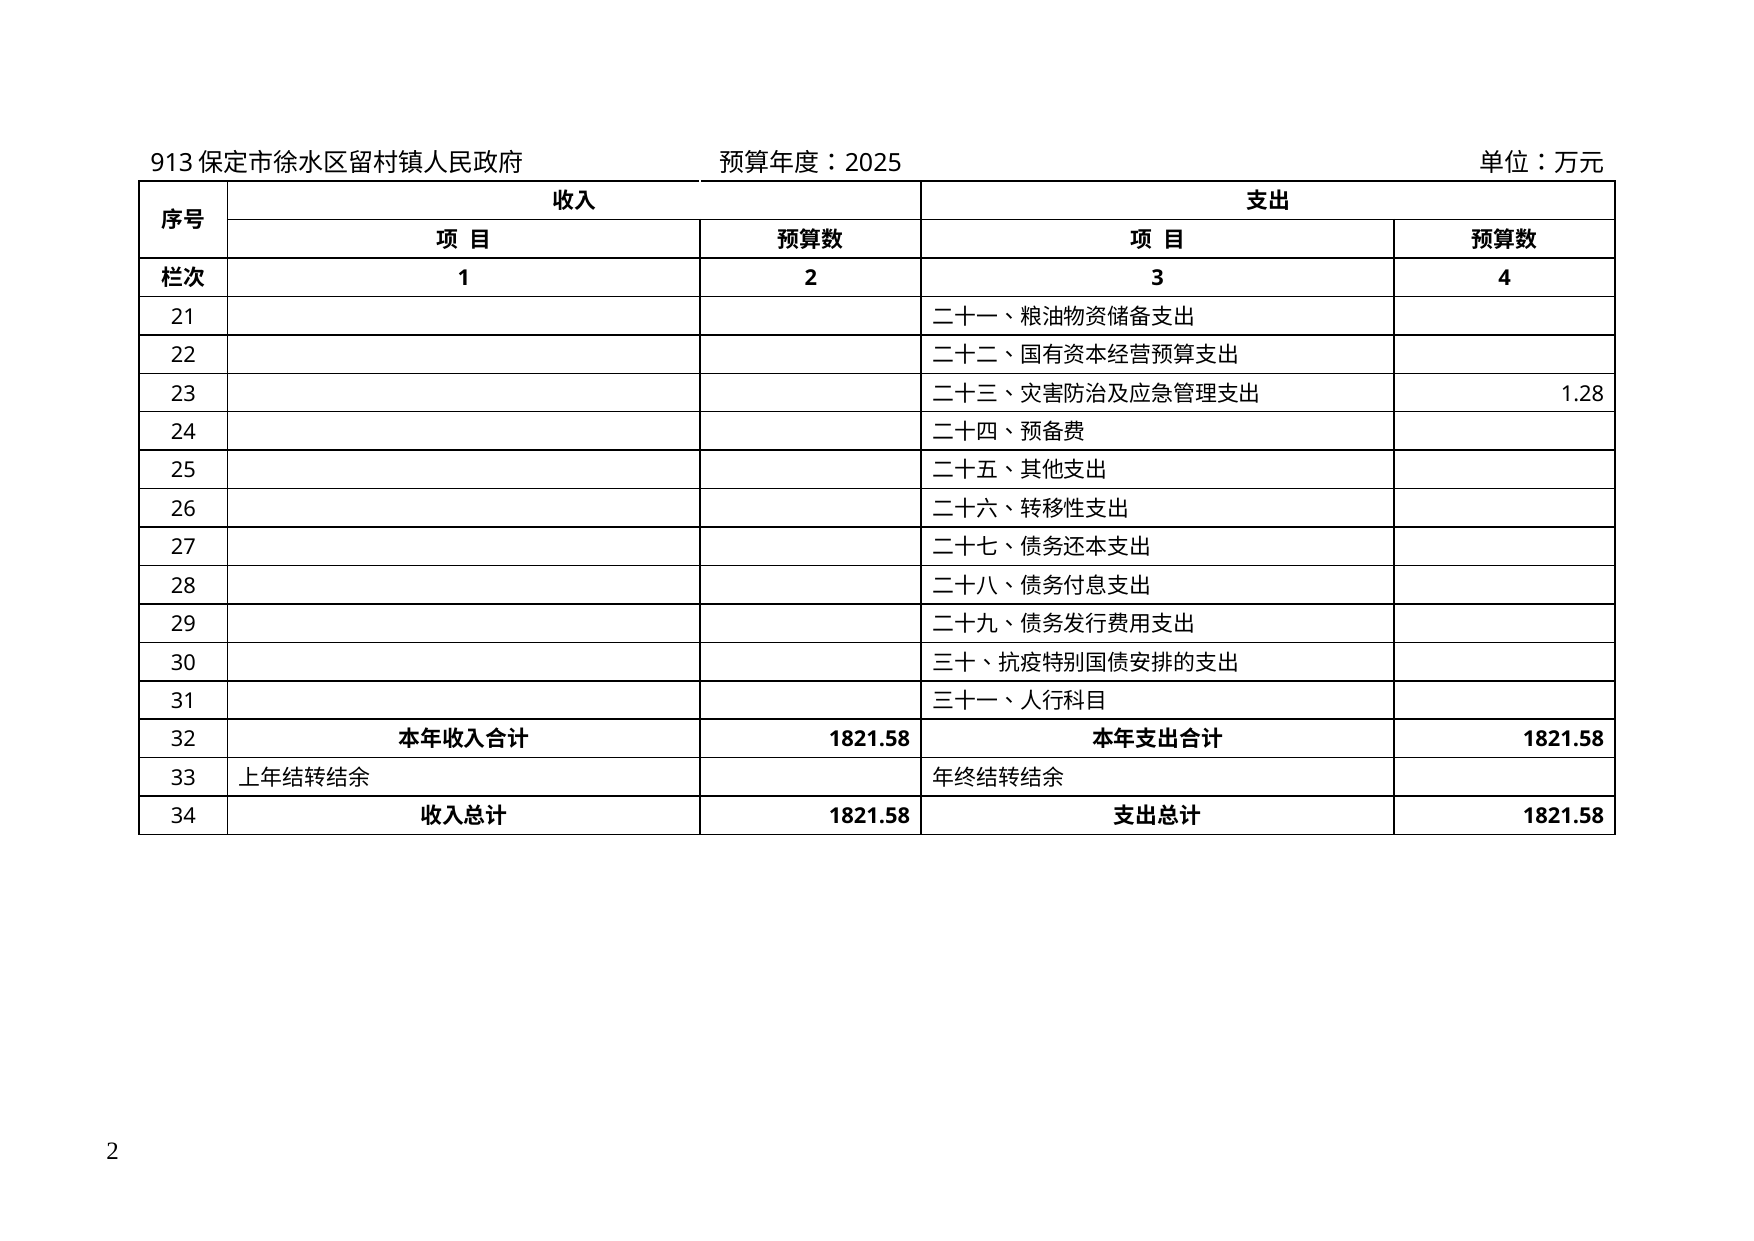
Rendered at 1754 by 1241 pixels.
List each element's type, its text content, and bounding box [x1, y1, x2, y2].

table_cell 本年收入合计 [228, 720, 699, 757]
table_cell 29 [140, 605, 227, 641]
table_cell 3 [922, 259, 1393, 296]
table_cell [701, 297, 920, 334]
table_header 单位：万元 [922, 143, 1614, 180]
table_cell 33 [140, 758, 227, 795]
table_cell 年终结转结余 [922, 758, 1393, 795]
table_cell [701, 682, 920, 718]
table_cell 34 [140, 797, 227, 834]
table_cell 二十四、预备费 [922, 412, 1393, 449]
table_cell [228, 412, 699, 449]
table_cell 1 [228, 259, 699, 296]
table_cell 1821.58 [1395, 797, 1614, 834]
table_cell [701, 336, 920, 372]
table_cell [1395, 566, 1614, 603]
table_cell [1395, 489, 1614, 526]
table_cell [701, 643, 920, 680]
table_cell 项 目 [922, 220, 1393, 257]
table_cell [228, 643, 699, 680]
table_header 913保定市徐水区留村镇人民政府 [140, 143, 699, 180]
table_cell 收入总计 [228, 797, 699, 834]
table_cell [228, 682, 699, 718]
table_cell [1395, 643, 1614, 680]
table_cell [228, 605, 699, 641]
table_cell [1395, 682, 1614, 718]
table_cell [1395, 605, 1614, 641]
table_cell [228, 451, 699, 488]
table_cell [1395, 528, 1614, 564]
table_cell [228, 489, 699, 526]
table_cell [701, 758, 920, 795]
table_cell 二十一、粮油物资储备支出 [922, 297, 1393, 334]
table_cell 1821.58 [701, 720, 920, 757]
table_cell 2 [701, 259, 920, 296]
table_cell 二十三、灾害防治及应急管理支出 [922, 374, 1393, 411]
table_cell 本年支出合计 [922, 720, 1393, 757]
table_cell 支出 [922, 182, 1614, 219]
table_cell [701, 374, 920, 411]
table_cell [1395, 412, 1614, 449]
table_cell 1.28 [1395, 374, 1614, 411]
table_cell [228, 566, 699, 603]
table_cell 1821.58 [1395, 720, 1614, 757]
table_cell [1395, 336, 1614, 372]
table_cell 23 [140, 374, 227, 411]
table_cell [228, 297, 699, 334]
table_cell 1821.58 [701, 797, 920, 834]
table_cell 26 [140, 489, 227, 526]
table_cell 二十二、国有资本经营预算支出 [922, 336, 1393, 372]
table_cell 预算数 [1395, 220, 1614, 257]
table_cell 28 [140, 566, 227, 603]
table_cell 二十八、债务付息支出 [922, 566, 1393, 603]
table_cell 三十一、人行科目 [922, 682, 1393, 718]
table_cell [228, 374, 699, 411]
table_cell [228, 528, 699, 564]
table_cell [1395, 451, 1614, 488]
table_cell 25 [140, 451, 227, 488]
table_cell [701, 605, 920, 641]
table_cell 三十、抗疫特别国债安排的支出 [922, 643, 1393, 680]
table_cell 二十五、其他支出 [922, 451, 1393, 488]
table_cell 栏次 [140, 259, 227, 296]
table_cell 30 [140, 643, 227, 680]
table_cell 24 [140, 412, 227, 449]
table_cell 预算数 [701, 220, 920, 257]
table_cell 项 目 [228, 220, 699, 257]
table_cell [228, 336, 699, 372]
table_cell 32 [140, 720, 227, 757]
table_cell 上年结转结余 [228, 758, 699, 795]
table_cell 二十六、转移性支出 [922, 489, 1393, 526]
table_cell 31 [140, 682, 227, 718]
table_cell [701, 451, 920, 488]
table_cell 22 [140, 336, 227, 372]
table_cell 21 [140, 297, 227, 334]
table_cell 收入 [228, 182, 920, 219]
table_cell [1395, 297, 1614, 334]
table_cell [701, 412, 920, 449]
table_cell 序号 [140, 182, 227, 257]
table_cell 支出总计 [922, 797, 1393, 834]
table_cell 27 [140, 528, 227, 564]
table_cell [701, 566, 920, 603]
table_header 预算年度：2025 [701, 143, 920, 180]
table_cell 二十九、债务发行费用支出 [922, 605, 1393, 641]
table_cell [701, 489, 920, 526]
table_cell 二十七、债务还本支出 [922, 528, 1393, 564]
table_cell [1395, 758, 1614, 795]
table_cell [701, 528, 920, 564]
table_cell 4 [1395, 259, 1614, 296]
